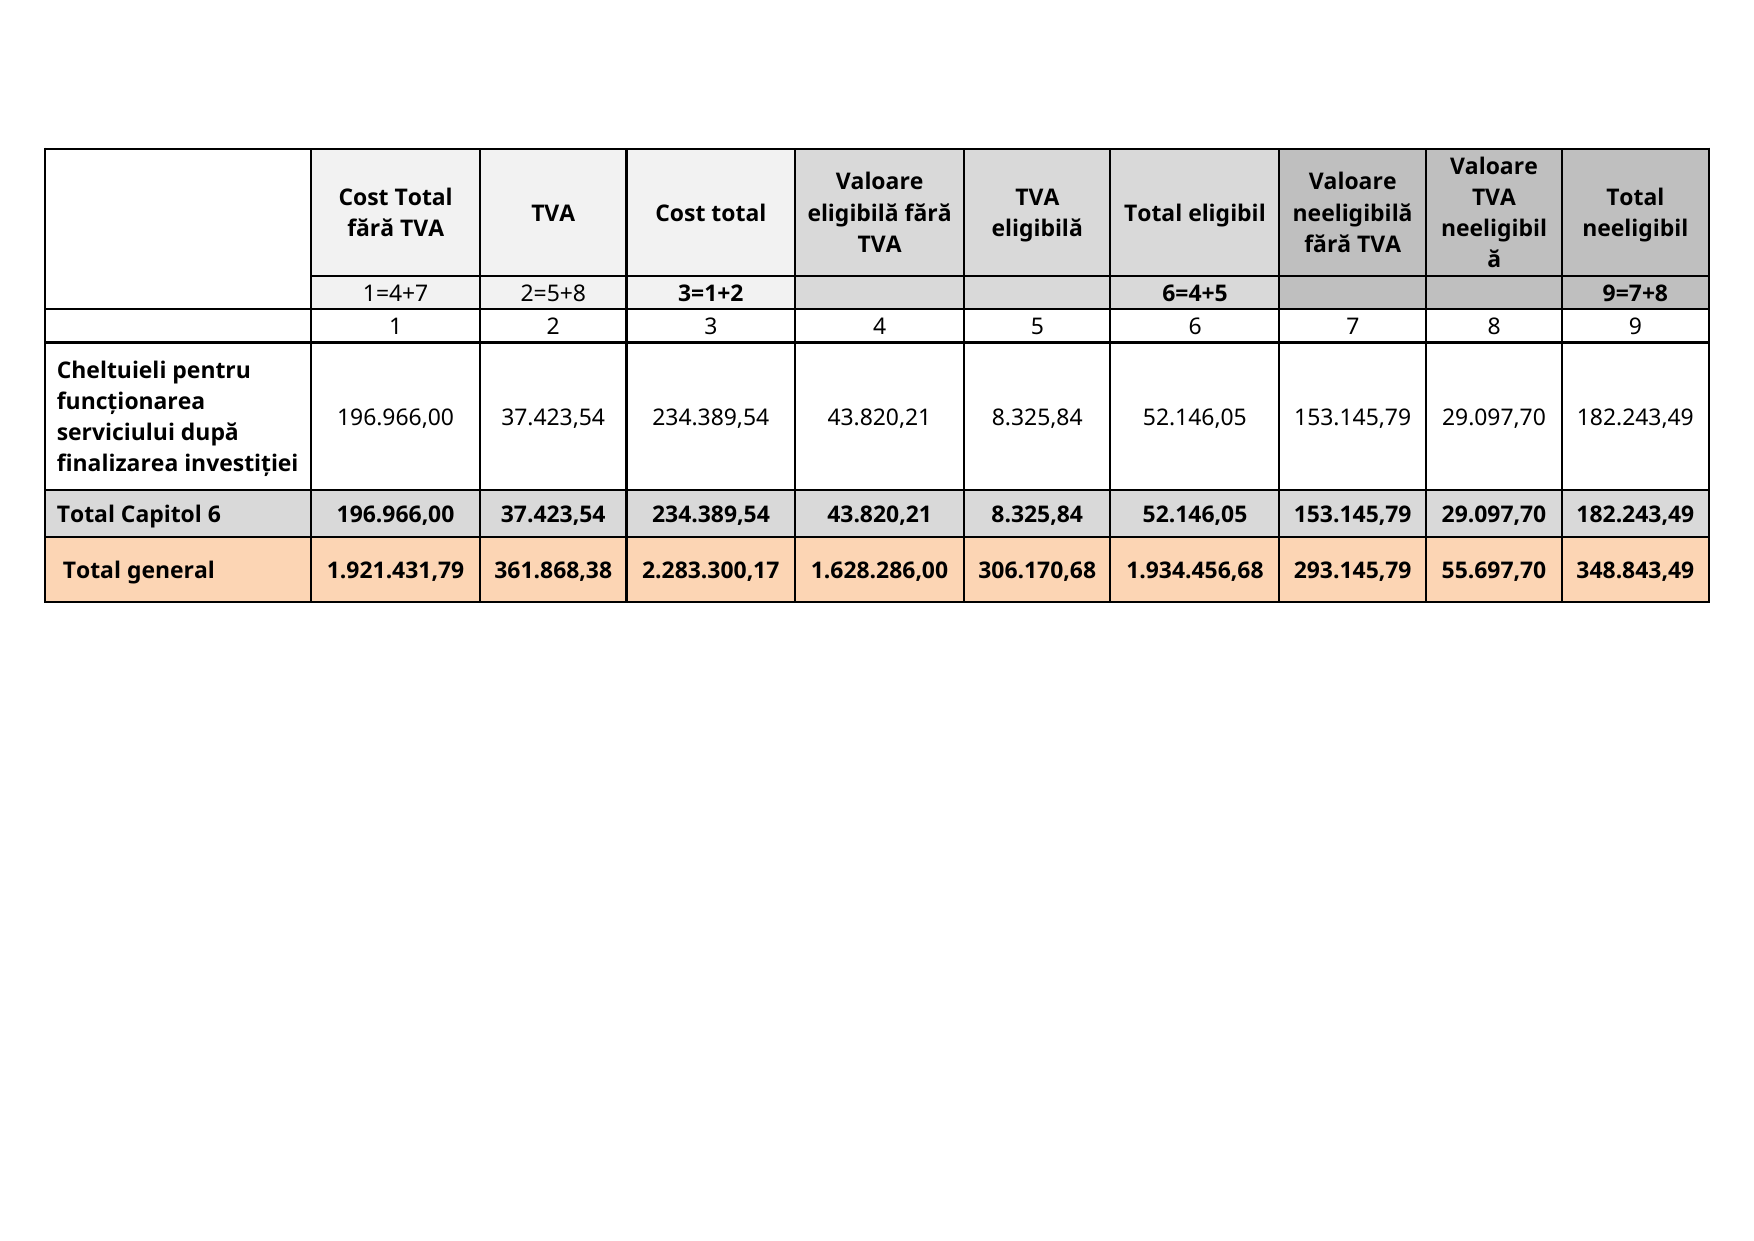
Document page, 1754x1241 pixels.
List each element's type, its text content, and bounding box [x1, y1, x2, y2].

table_cell 1.921.431,79 [312, 538, 479, 601]
table_cell 4 [796, 310, 963, 341]
table_cell 6=4+5 [1111, 277, 1278, 308]
table_cell [1280, 277, 1425, 308]
table_cell 153.145,79 [1280, 491, 1425, 536]
table_cell 196.966,00 [312, 491, 479, 536]
table_cell 306.170,68 [965, 538, 1109, 601]
table_cell 29.097,70 [1427, 344, 1561, 489]
table_cell 55.697,70 [1427, 538, 1561, 601]
table_cell 8.325,84 [965, 491, 1109, 536]
table_cell 29.097,70 [1427, 491, 1561, 536]
table_cell [965, 277, 1109, 308]
table_cell 9 [1563, 310, 1708, 341]
table_cell 1.934.456,68 [1111, 538, 1278, 601]
table_header [46, 150, 310, 308]
table_cell Total general [46, 538, 310, 601]
table_cell 2=5+8 [481, 277, 625, 308]
table_cell [1427, 277, 1561, 308]
table_cell Cheltuieli pentru funcționarea serviciului după finalizarea investiției [46, 344, 310, 489]
table_cell Total Capitol 6 [46, 491, 310, 536]
table_cell 361.868,38 [481, 538, 625, 601]
table_cell 1=4+7 [312, 277, 479, 308]
table_cell 6 [1111, 310, 1278, 341]
table_header Valoare neeligibilă fără TVA [1280, 150, 1425, 275]
table_cell 43.820,21 [796, 491, 963, 536]
table_cell 52.146,05 [1111, 344, 1278, 489]
table_cell 3=1+2 [628, 277, 794, 308]
table_header TVA [481, 150, 625, 275]
table_cell 234.389,54 [628, 344, 794, 489]
table_cell 37.423,54 [481, 491, 625, 536]
table_cell 2 [481, 310, 625, 341]
table_header TVA eligibilă [965, 150, 1109, 275]
table_cell [796, 277, 963, 308]
table_cell 43.820,21 [796, 344, 963, 489]
table_header Valoare TVA neeligibilă [1427, 150, 1561, 275]
table_header Cost Total fără TVA [312, 150, 479, 275]
table_cell 5 [965, 310, 1109, 341]
table_cell 196.966,00 [312, 344, 479, 489]
table_cell 52.146,05 [1111, 491, 1278, 536]
table_cell 234.389,54 [628, 491, 794, 536]
table_cell 1.628.286,00 [796, 538, 963, 601]
table_cell [46, 310, 310, 341]
table_cell 37.423,54 [481, 344, 625, 489]
table_cell 7 [1280, 310, 1425, 341]
table_header Total eligibil [1111, 150, 1278, 275]
table_cell 9=7+8 [1563, 277, 1708, 308]
table_header Valoare eligibilă fără TVA [796, 150, 963, 275]
table_cell 1 [312, 310, 479, 341]
table_header Cost total [628, 150, 794, 275]
table_cell 293.145,79 [1280, 538, 1425, 601]
table_cell 2.283.300,17 [628, 538, 794, 601]
table_header Total neeligibil [1563, 150, 1708, 275]
table_cell 153.145,79 [1280, 344, 1425, 489]
table_cell 3 [628, 310, 794, 341]
table_cell 8.325,84 [965, 344, 1109, 489]
table_cell 8 [1427, 310, 1561, 341]
table_cell 348.843,49 [1563, 538, 1708, 601]
table_cell 182.243,49 [1563, 344, 1708, 489]
table_cell 182.243,49 [1563, 491, 1708, 536]
